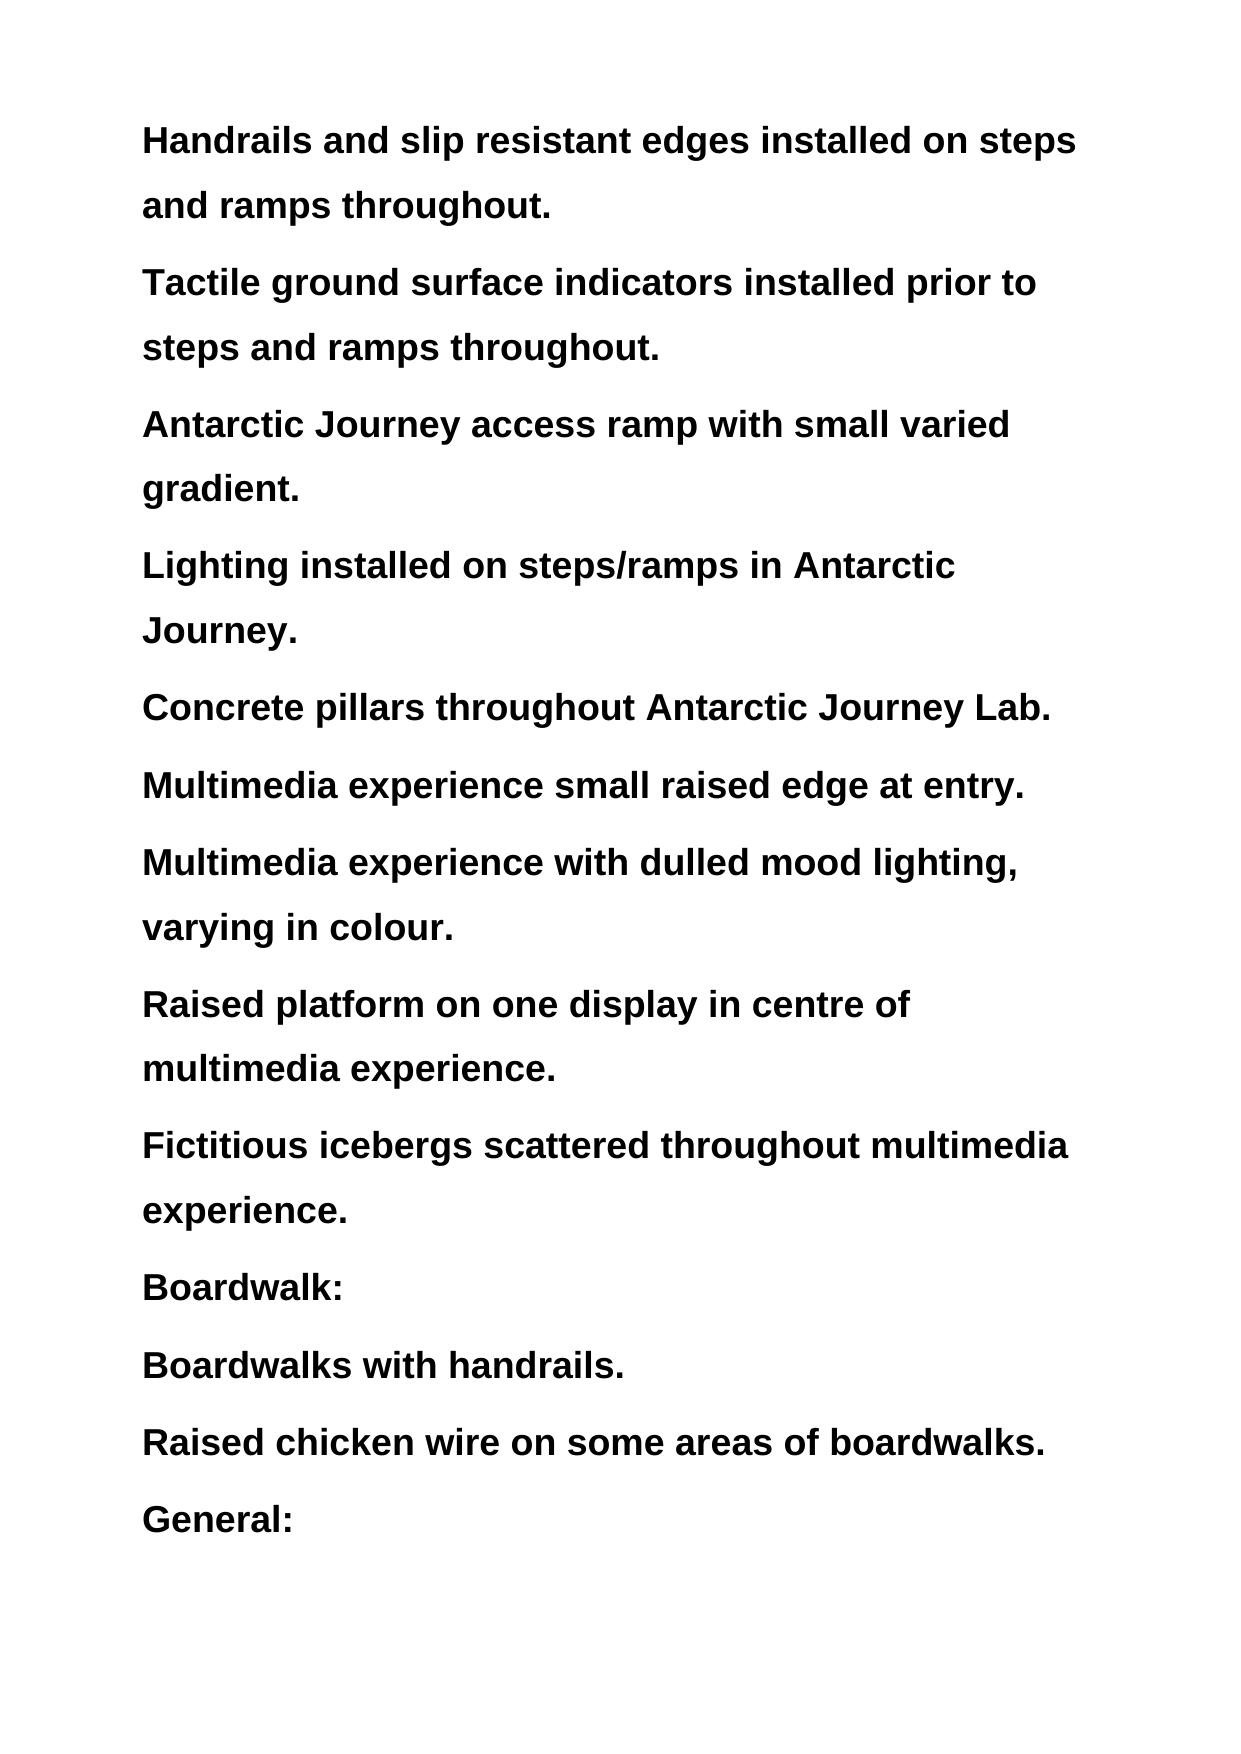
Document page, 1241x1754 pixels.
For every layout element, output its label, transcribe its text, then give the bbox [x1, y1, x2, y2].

text Handrails and slip resistant edges installed on steps and ramps throughout. [142, 118, 1098, 226]
text Raised platform on one display in centre of multimedia experience. [142, 982, 1098, 1090]
text Multimedia experience with dulled mood lighting, varying in colour. [142, 840, 1098, 948]
text Fictitious icebergs scattered throughout multimedia experience. [142, 1124, 1098, 1232]
text Boardwalks with handrails. [142, 1343, 1098, 1386]
text Antarctic Journey access ramp with small varied gradient. [142, 402, 1098, 510]
text Concrete pillars throughout Antarctic Journey Lab. [142, 686, 1098, 729]
text Raised chicken wire on some areas of boardwalks. [142, 1420, 1098, 1463]
text Tactile ground surface indicators installed prior to steps and ramps throughout. [142, 260, 1098, 368]
text Lighting installed on steps/ramps in Antarctic Journey. [142, 544, 1098, 652]
text Multimedia experience small raised edge at entry. [142, 763, 1098, 806]
text General: [142, 1497, 1098, 1540]
text Boardwalk: [142, 1266, 1098, 1309]
